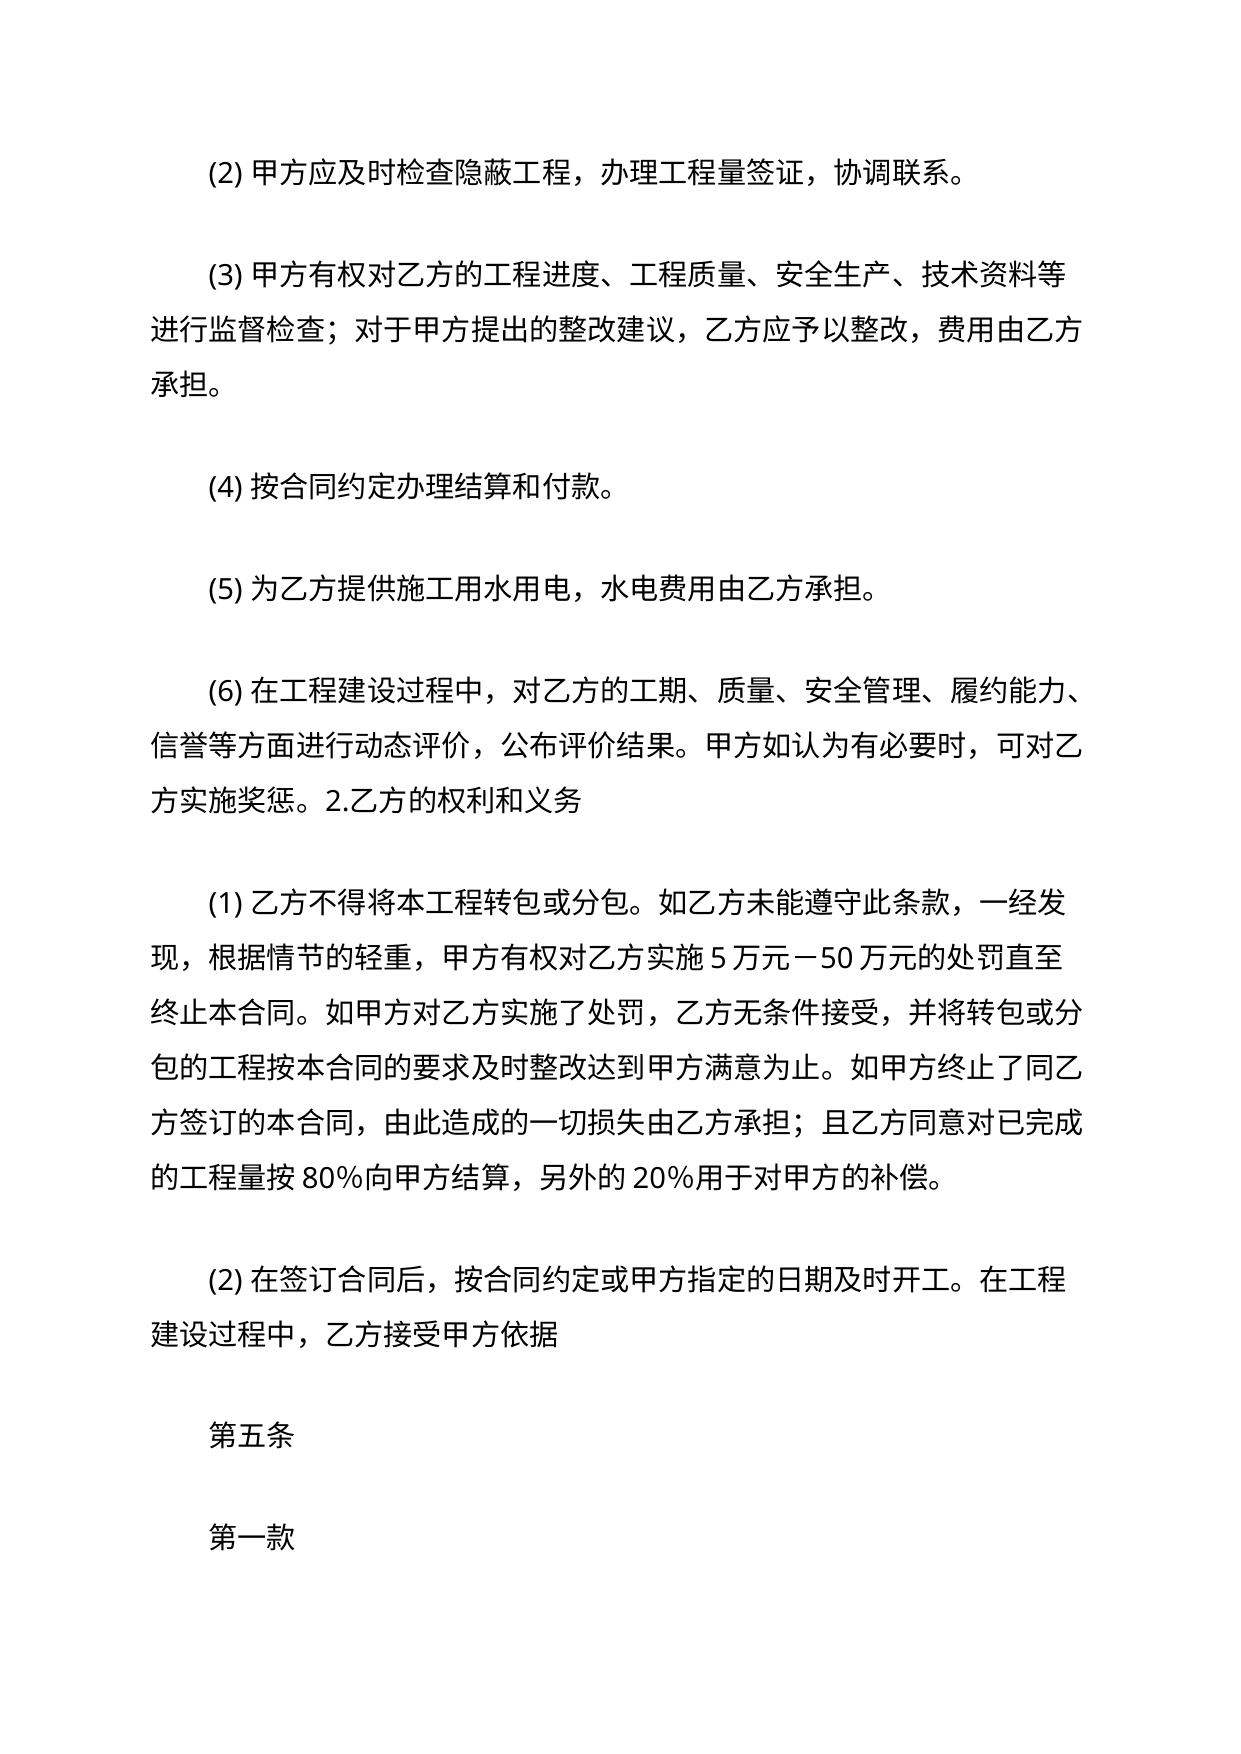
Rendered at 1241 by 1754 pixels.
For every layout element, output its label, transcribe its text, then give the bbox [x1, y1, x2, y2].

text (1) 乙方不得将本工程转包或分包。如乙方未能遵守此条款，一经发现，根据情节的轻重，甲方有权对乙方实施5万元－50万元的处罚直至终止本合同。如甲方对乙方实施了处罚，乙方无条件接受，并将转包或分包的工程按本合同的要求及时整改达到甲方满意为止。如甲方终止了同乙方签订的本合同，由此造成的一切损失由乙方承担；且乙方同意对已完成的工程量按80％向甲方结算，另外的20％用于对甲方的补偿。 [150, 879, 1090, 1197]
text (2) 在签订合同后，按合同约定或甲方指定的日期及时开工。在工程建设过程中，乙方接受甲方依据 [150, 1256, 1090, 1353]
text (6) 在工程建设过程中，对乙方的工期、质量、安全管理、履约能力、信誉等方面进行动态评价，公布评价结果。甲方如认为有必要时，可对乙方实施奖惩。2.乙方的权利和义务 [150, 668, 1090, 820]
text (3) 甲方有权对乙方的工程进度、工程质量、安全生产、技术资料等进行监督检查；对于甲方提出的整改建议，乙方应予以整改，费用由乙方承担。 [150, 252, 1090, 404]
text (5) 为乙方提供施工用水用电，水电费用由乙方承担。 [150, 566, 1090, 608]
text (4) 按合同约定办理结算和付款。 [150, 464, 1090, 506]
text 第一款 [150, 1515, 1090, 1557]
text 第五条 [150, 1413, 1090, 1455]
text (2) 甲方应及时检查隐蔽工程，办理工程量签证，协调联系。 [150, 150, 1090, 192]
